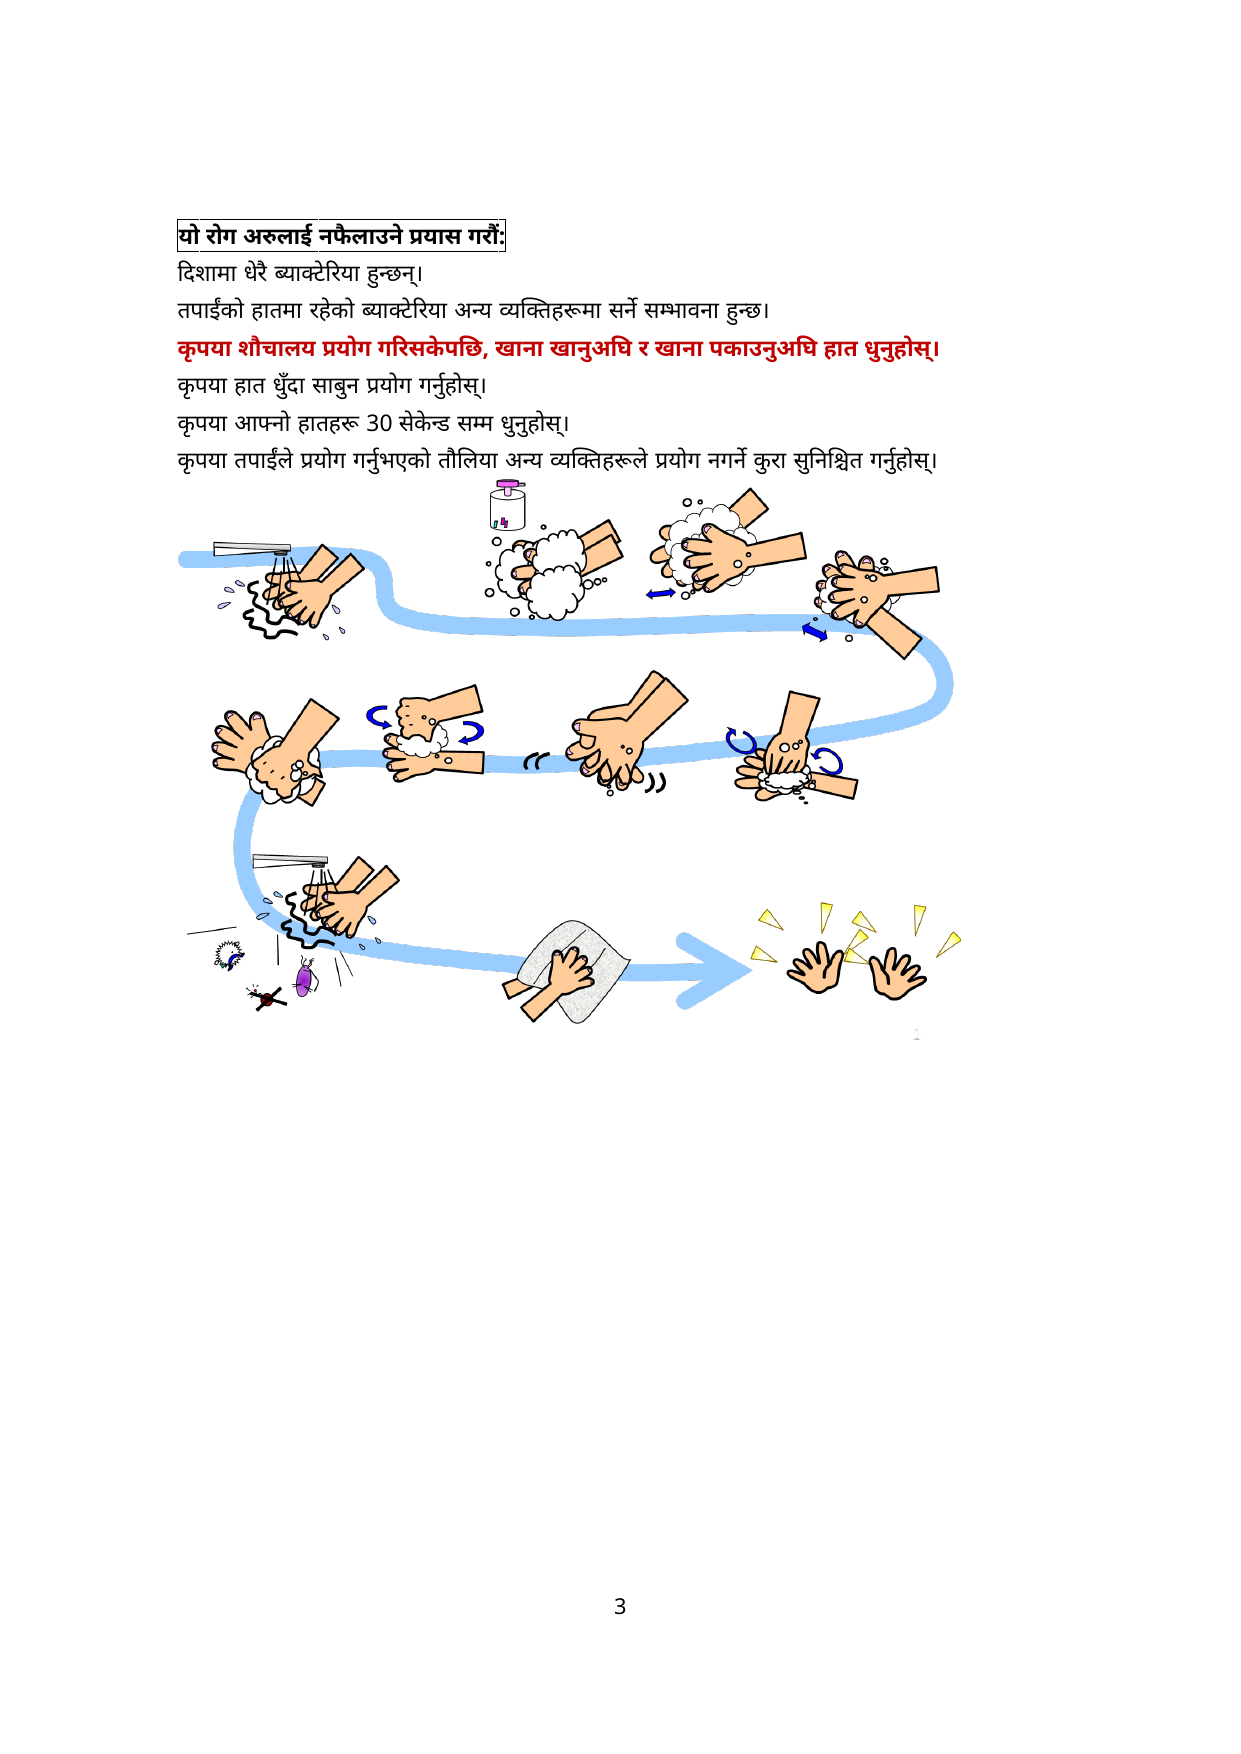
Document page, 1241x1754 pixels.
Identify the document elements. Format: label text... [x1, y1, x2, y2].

text दिशामा धेरै ब्याक्टेरिया हुन्छन्। [177, 254, 1063, 292]
text कृपया हात धुँदा साबुन प्रयोग गर्नुहोस्। [177, 367, 1063, 404]
text कृपया आफ्नो हातहरू 30 सेकेन्ड सम्म धुनुहोस्। [177, 404, 1063, 442]
text कृपया तपाईंले प्रयोग गर्नुभएको तौलिया अन्य व्यक्तिहरूले प्रयोग नगर्ने कुरा सुनिश्चित गर्नुहोस्। [177, 442, 1063, 479]
picture [177, 479, 962, 1052]
text यो रोग अरुलाई नफैलाउने प्रयास गरौं: [177, 217, 1063, 254]
text कृपया शौचालय प्रयोग गरिसकेपछि, खाना खानुअघि र खाना पकाउनुअघि हात धुनुहोस्। [177, 329, 1063, 367]
text तपाईंको हातमा रहेको ब्याक्टेरिया अन्य व्यक्तिहरूमा सर्ने सम्भावना हुन्छ। [177, 292, 1063, 329]
